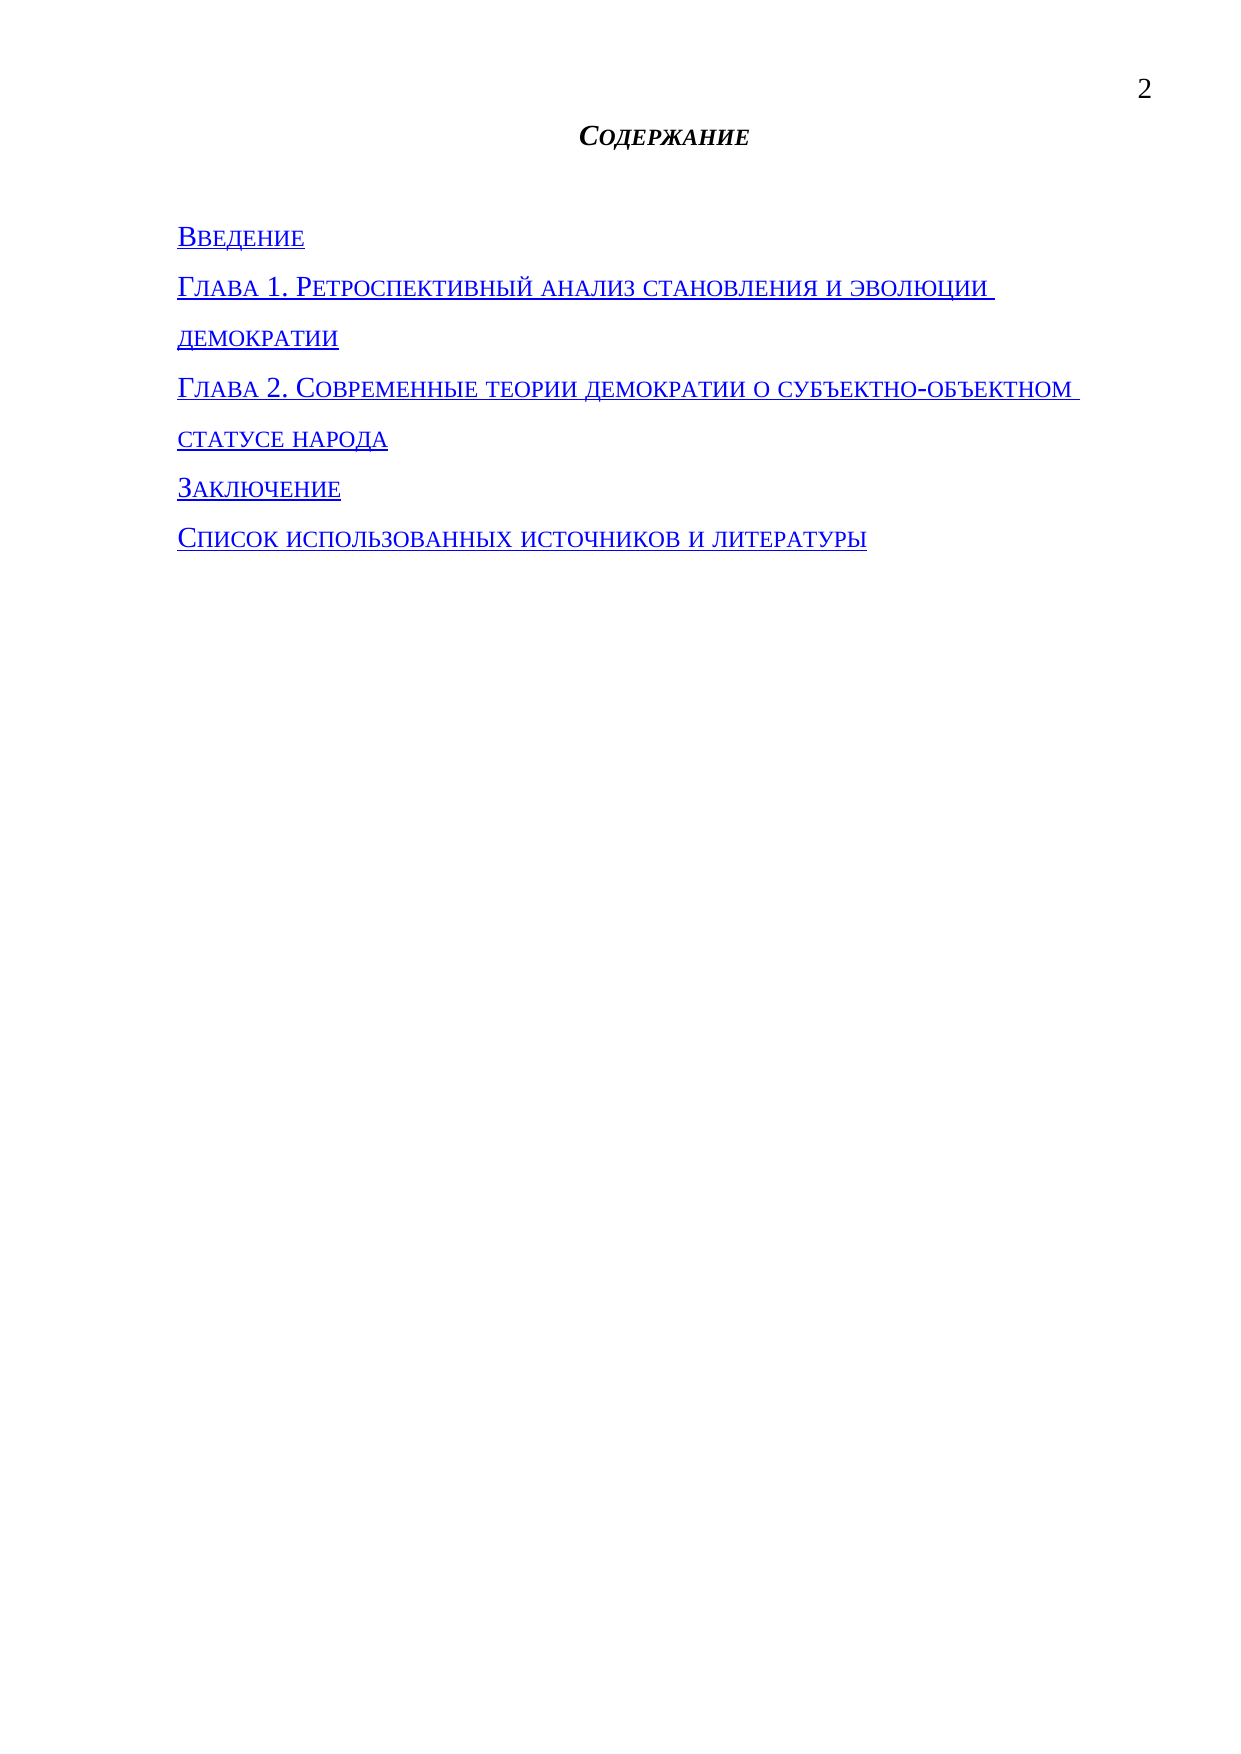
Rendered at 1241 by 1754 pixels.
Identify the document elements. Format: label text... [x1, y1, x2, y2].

text Введение [177, 219, 1152, 252]
text Список использованных источников и литературы [177, 521, 1152, 554]
text Глава 1. Ретроспективный анализ становления и эволюции демократии [177, 269, 1152, 353]
text Заключение [177, 470, 1152, 504]
text Глава 2. Современные теории демократии о субъектно-объектном статусе народа [177, 370, 1152, 453]
text Содержание [177, 118, 1152, 152]
